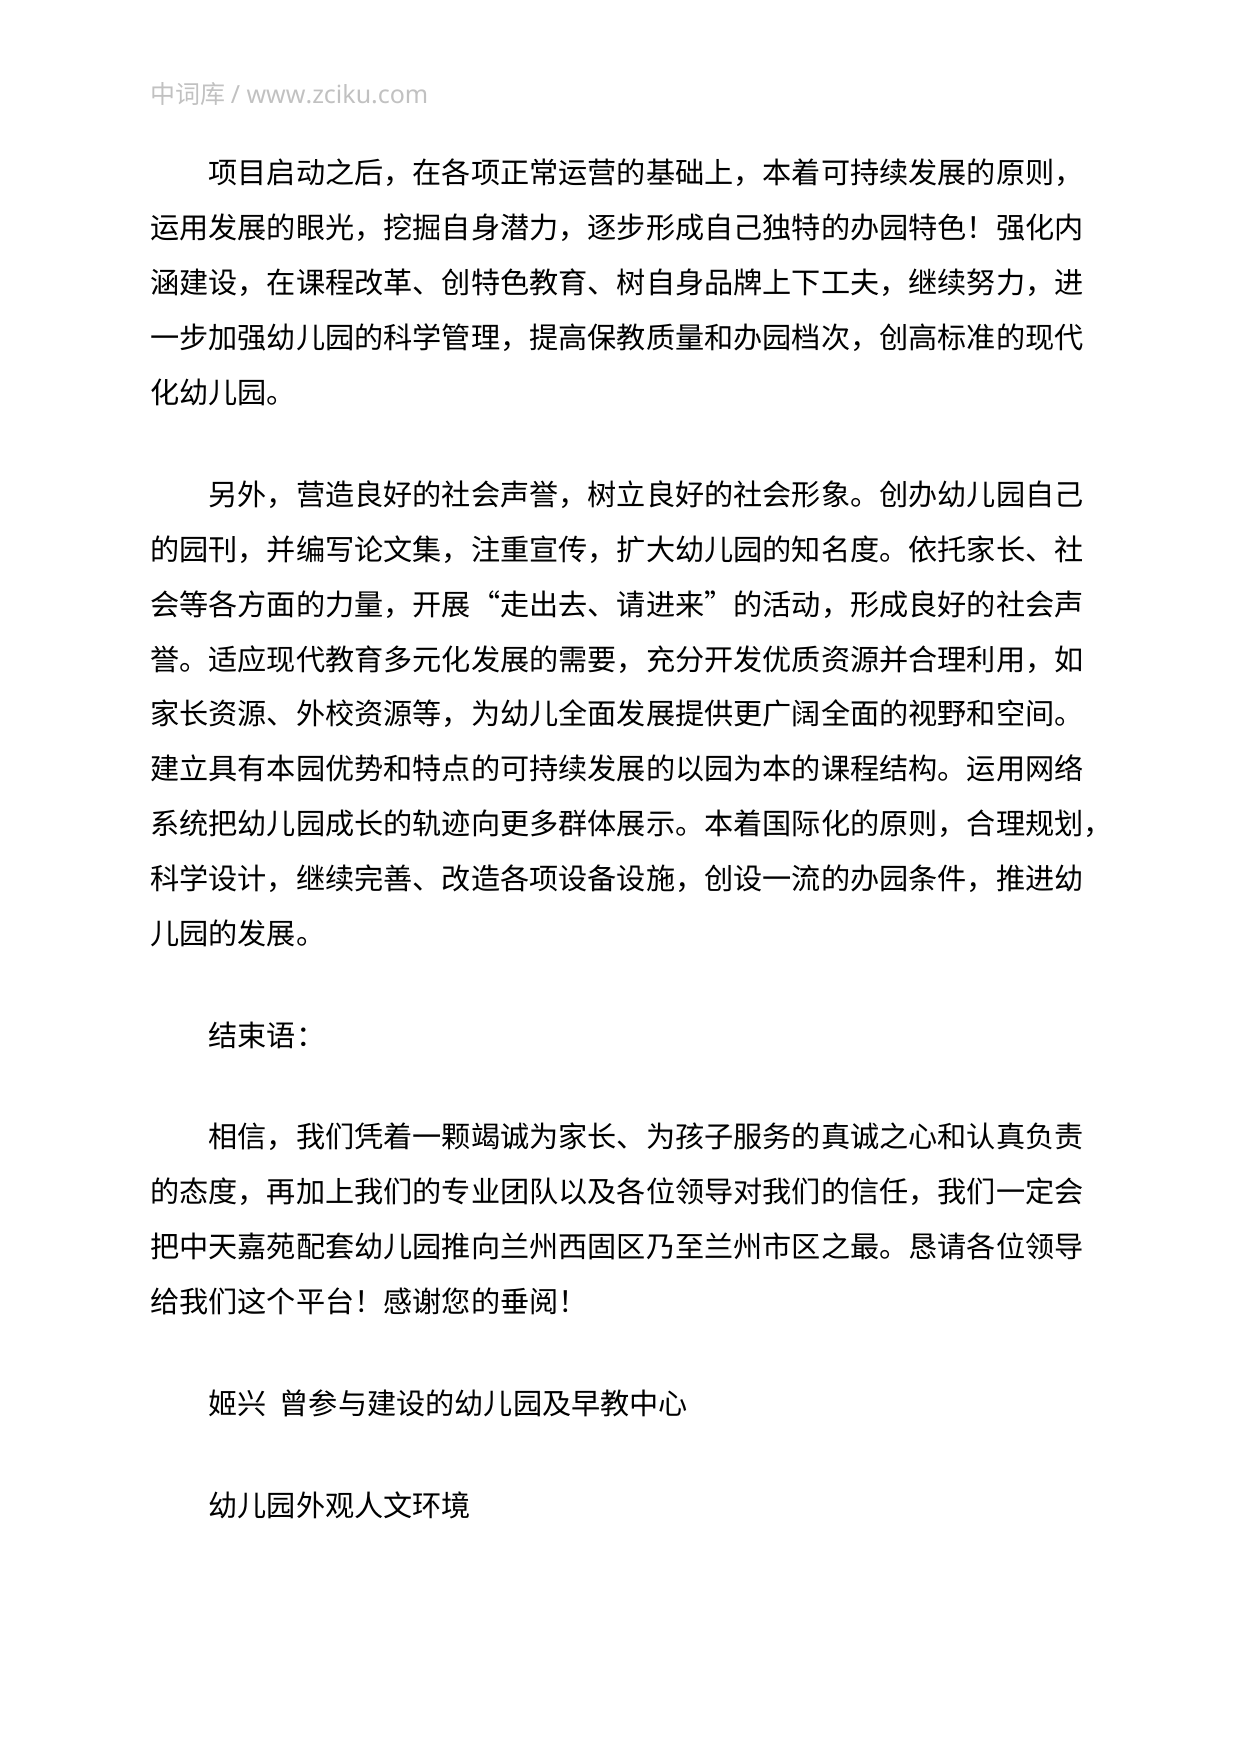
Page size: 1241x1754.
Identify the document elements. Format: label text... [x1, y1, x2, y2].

text 相信，我们凭着一颗竭诚为家长、为孩子服务的真诚之心和认真负责的态度，再加上我们的专业团队以及各位领导对我们的信任，我们一定会把中天嘉苑配套幼儿园推向兰州西固区乃至兰州市区之最。恳请各位领导给我们这个平台！感谢您的垂阅！ [150, 1114, 1090, 1321]
text 姬兴 曾参与建设的幼儿园及早教中心 [150, 1381, 1090, 1423]
text 项目启动之后，在各项正常运营的基础上，本着可持续发展的原则，运用发展的眼光，挖掘自身潜力，逐步形成自己独特的办园特色！强化内涵建设，在课程改革、创特色教育、树自身品牌上下工夫，继续努力，进一步加强幼儿园的科学管理，提高保教质量和办园档次，创高标准的现代化幼儿园。 [150, 150, 1090, 412]
text 另外，营造良好的社会声誉，树立良好的社会形象。创办幼儿园自己的园刊，并编写论文集，注重宣传，扩大幼儿园的知名度。依托家长、社会等各方面的力量，开展“走出去、请进来”的活动，形成良好的社会声誉。适应现代教育多元化发展的需要，充分开发优质资源并合理利用，如家长资源、外校资源等，为幼儿全面发展提供更广阔全面的视野和空间。建立具有本园优势和特点的可持续发展的以园为本的课程结构。运用网络系统把幼儿园成长的轨迹向更多群体展示。本着国际化的原则，合理规划，科学设计，继续完善、改造各项设备设施，创设一流的办园条件，推进幼儿园的发展。 [150, 471, 1090, 953]
text 结束语： [150, 1012, 1090, 1054]
text 幼儿园外观人文环境 [150, 1482, 1090, 1524]
